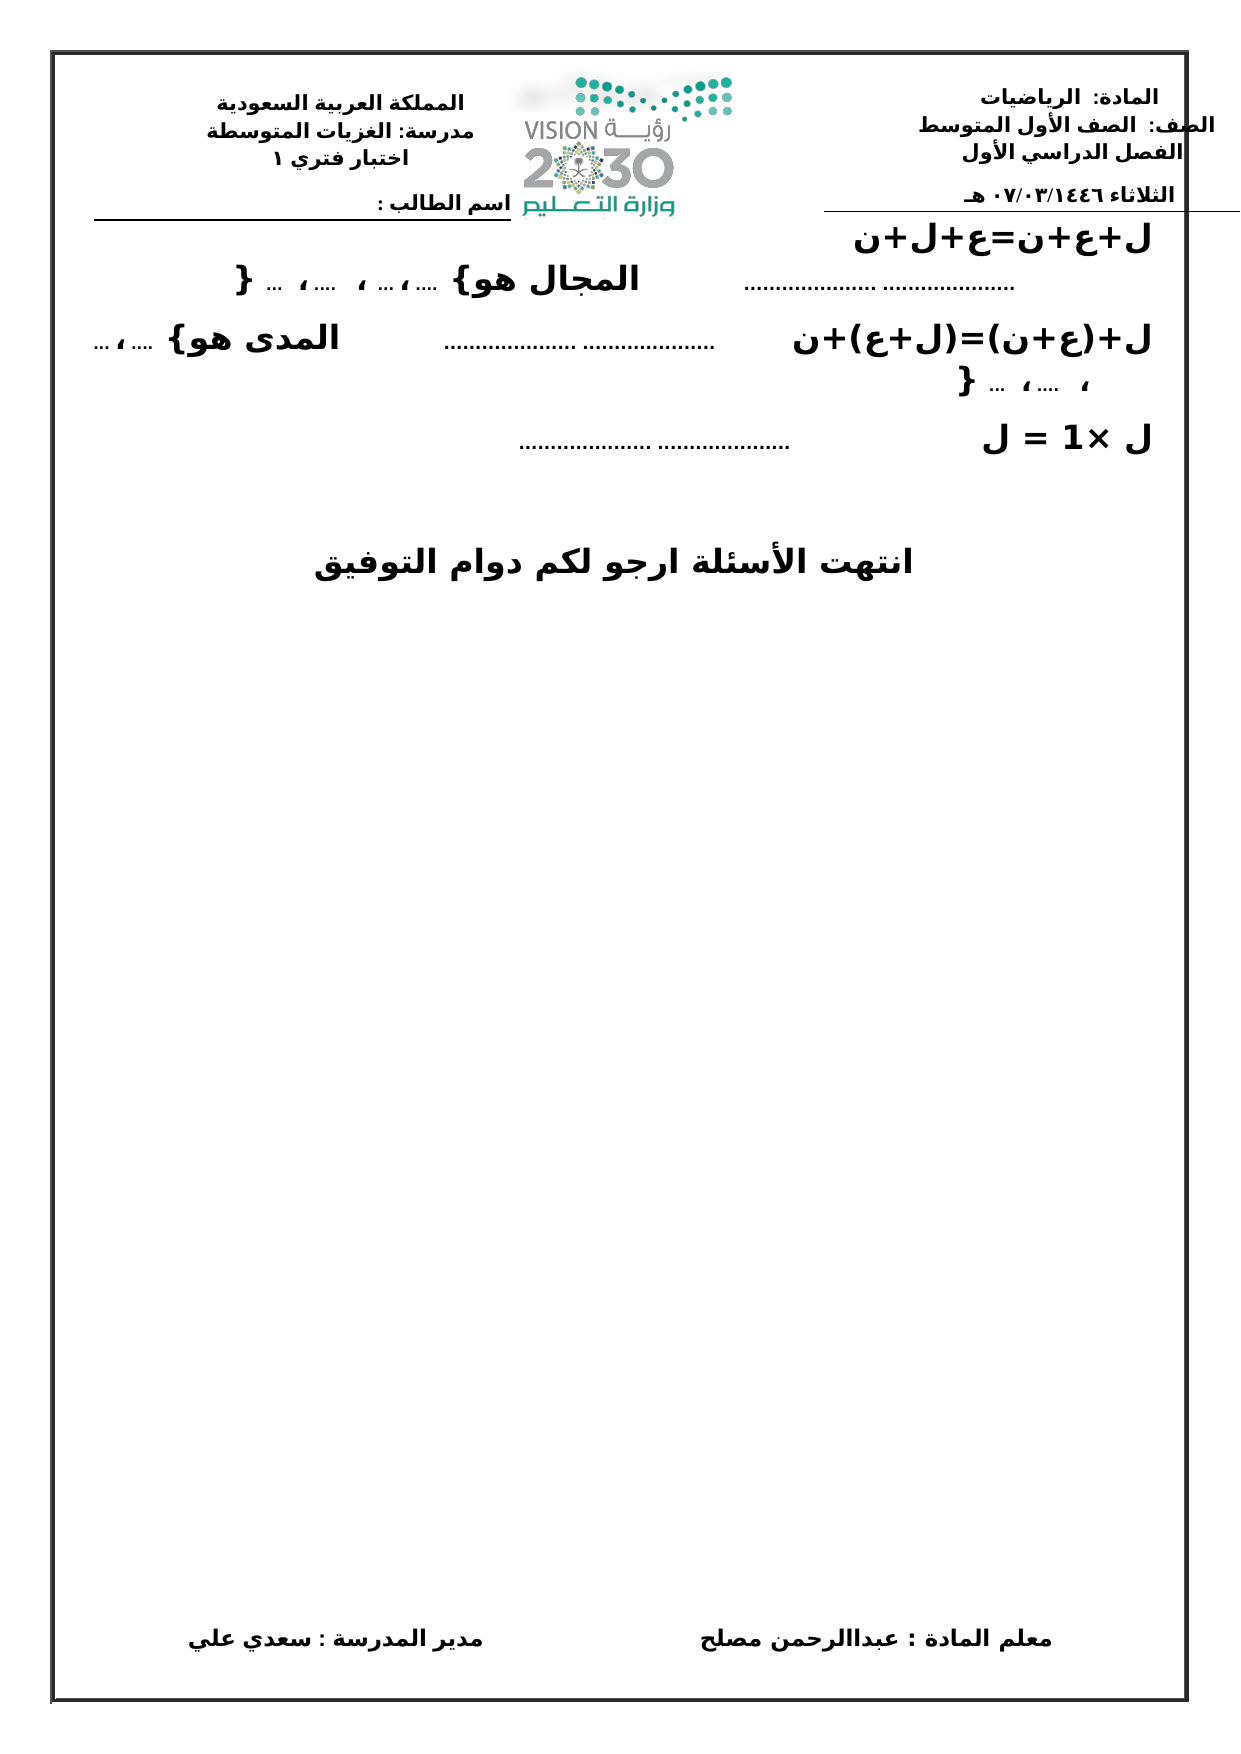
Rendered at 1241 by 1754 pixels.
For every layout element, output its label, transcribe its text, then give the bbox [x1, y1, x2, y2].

picture [516, 72, 737, 218]
text ل+(ع+ن)=(ل+ع)+ن ..................... ..................... المدى هو} .... ، ... ، .... ، ... { [75, 318, 1153, 399]
text انتهت الأسئلة ارجو لكم دوام التوفيق [75, 543, 1153, 582]
text ل+ع+ن=ع+ل+ن ..................... ..................... المجال هو} .... ، ... ، .... ، ... { [75, 218, 1153, 299]
text ل ×1 = ل ..................... ..................... [75, 419, 1153, 458]
